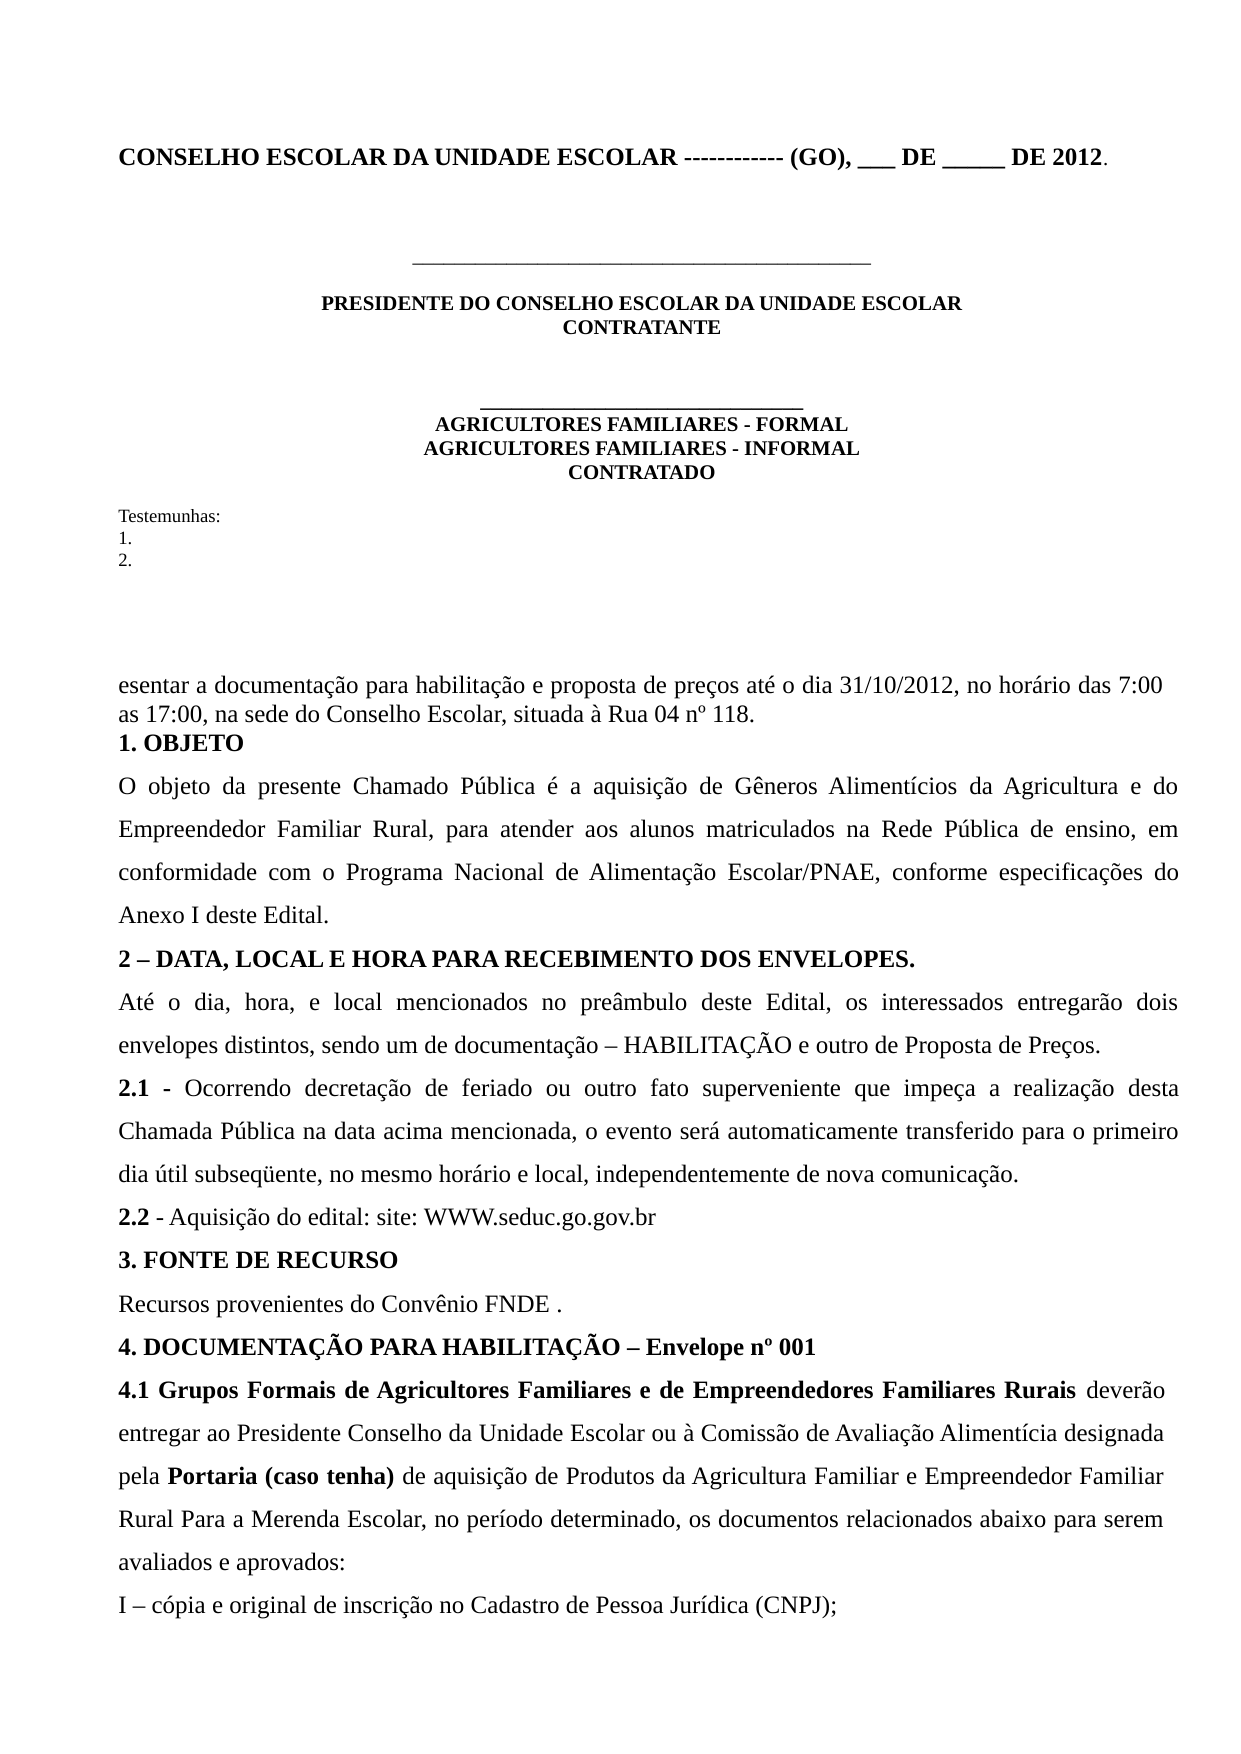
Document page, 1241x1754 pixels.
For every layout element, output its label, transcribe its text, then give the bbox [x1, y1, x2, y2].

text 1. [118, 527, 1165, 548]
text 4. DOCUMENTAÇÃO PARA HABILITAÇÃO – Envelope nº 001 [118, 1332, 1165, 1361]
text CONSELHO ESCOLAR DA UNIDADE ESCOLAR ------------ (GO), ___ DE _____ DE 2012. [118, 142, 1165, 171]
text ____________________________________________ [118, 243, 1165, 267]
text 2 – DATA, LOCAL E HORA PARA RECEBIMENTO DOS ENVELOPES. [118, 944, 1180, 972]
text Até o dia, hora, e local mencionados no preâmbulo deste Edital, os interessados entregarão dois envelopes distintos, sendo um de documentação – HABILITAÇÃO e outro de Proposta de Preços. [118, 987, 1180, 1059]
text 2.1 - Ocorrendo decretação de feriado ou outro fato superveniente que impeça a realização desta Chamada Pública na data acima mencionada, o evento será automaticamente transferido para o primeiro dia útil subseqüente, no mesmo horário e local, independentemente de nova comunicação. [118, 1073, 1180, 1188]
text 2.2 - Aquisição do edital: site: WWW.seduc.go.gov.br [118, 1202, 1180, 1231]
text AGRICULTORES FAMILIARES - FORMAL [118, 412, 1165, 436]
text esentar a documentação para habilitação e proposta de preços até o dia 31/10/2012, no horário das 7:00 as 17:00, na sede do Conselho Escolar, situada à Rua 04 nº 118. [118, 671, 1165, 728]
text _______________________________ [118, 387, 1165, 412]
text Testemunhas: [118, 505, 1165, 527]
text 3. FONTE DE RECURSO [118, 1246, 1180, 1274]
text 1. OBJETO [118, 728, 1180, 757]
text CONTRATADO [118, 460, 1165, 484]
text CONTRATANTE [118, 315, 1165, 339]
text PRESIDENTE DO CONSELHO ESCOLAR DA UNIDADE ESCOLAR [118, 291, 1165, 315]
text I – cópia e original de inscrição no Cadastro de Pessoa Jurídica (CNPJ); [118, 1591, 1165, 1619]
text 4.1 Grupos Formais de Agricultores Familiares e de Empreendedores Familiares Rurais deverão entregar ao Presidente Conselho da Unidade Escolar ou à Comissão de Avaliação Alimentícia designada pela Portaria (caso tenha) de aquisição de Produtos da Agricultura Familiar e Empreendedor Familiar Rural Para a Merenda Escolar, no período determinado, os documentos relacionados abaixo para serem avaliados e aprovados: [118, 1375, 1165, 1576]
text 2. [118, 548, 1165, 570]
text O objeto da presente Chamado Pública é a aquisição de Gêneros Alimentícios da Agricultura e do Empreendedor Familiar Rural, para atender aos alunos matriculados na Rede Pública de ensino, em conformidade com o Programa Nacional de Alimentação Escolar/PNAE, conforme especificações do Anexo I deste Edital. [118, 771, 1180, 929]
text Recursos provenientes do Convênio FNDE . [118, 1289, 1180, 1317]
text AGRICULTORES FAMILIARES - INFORMAL [118, 436, 1165, 460]
